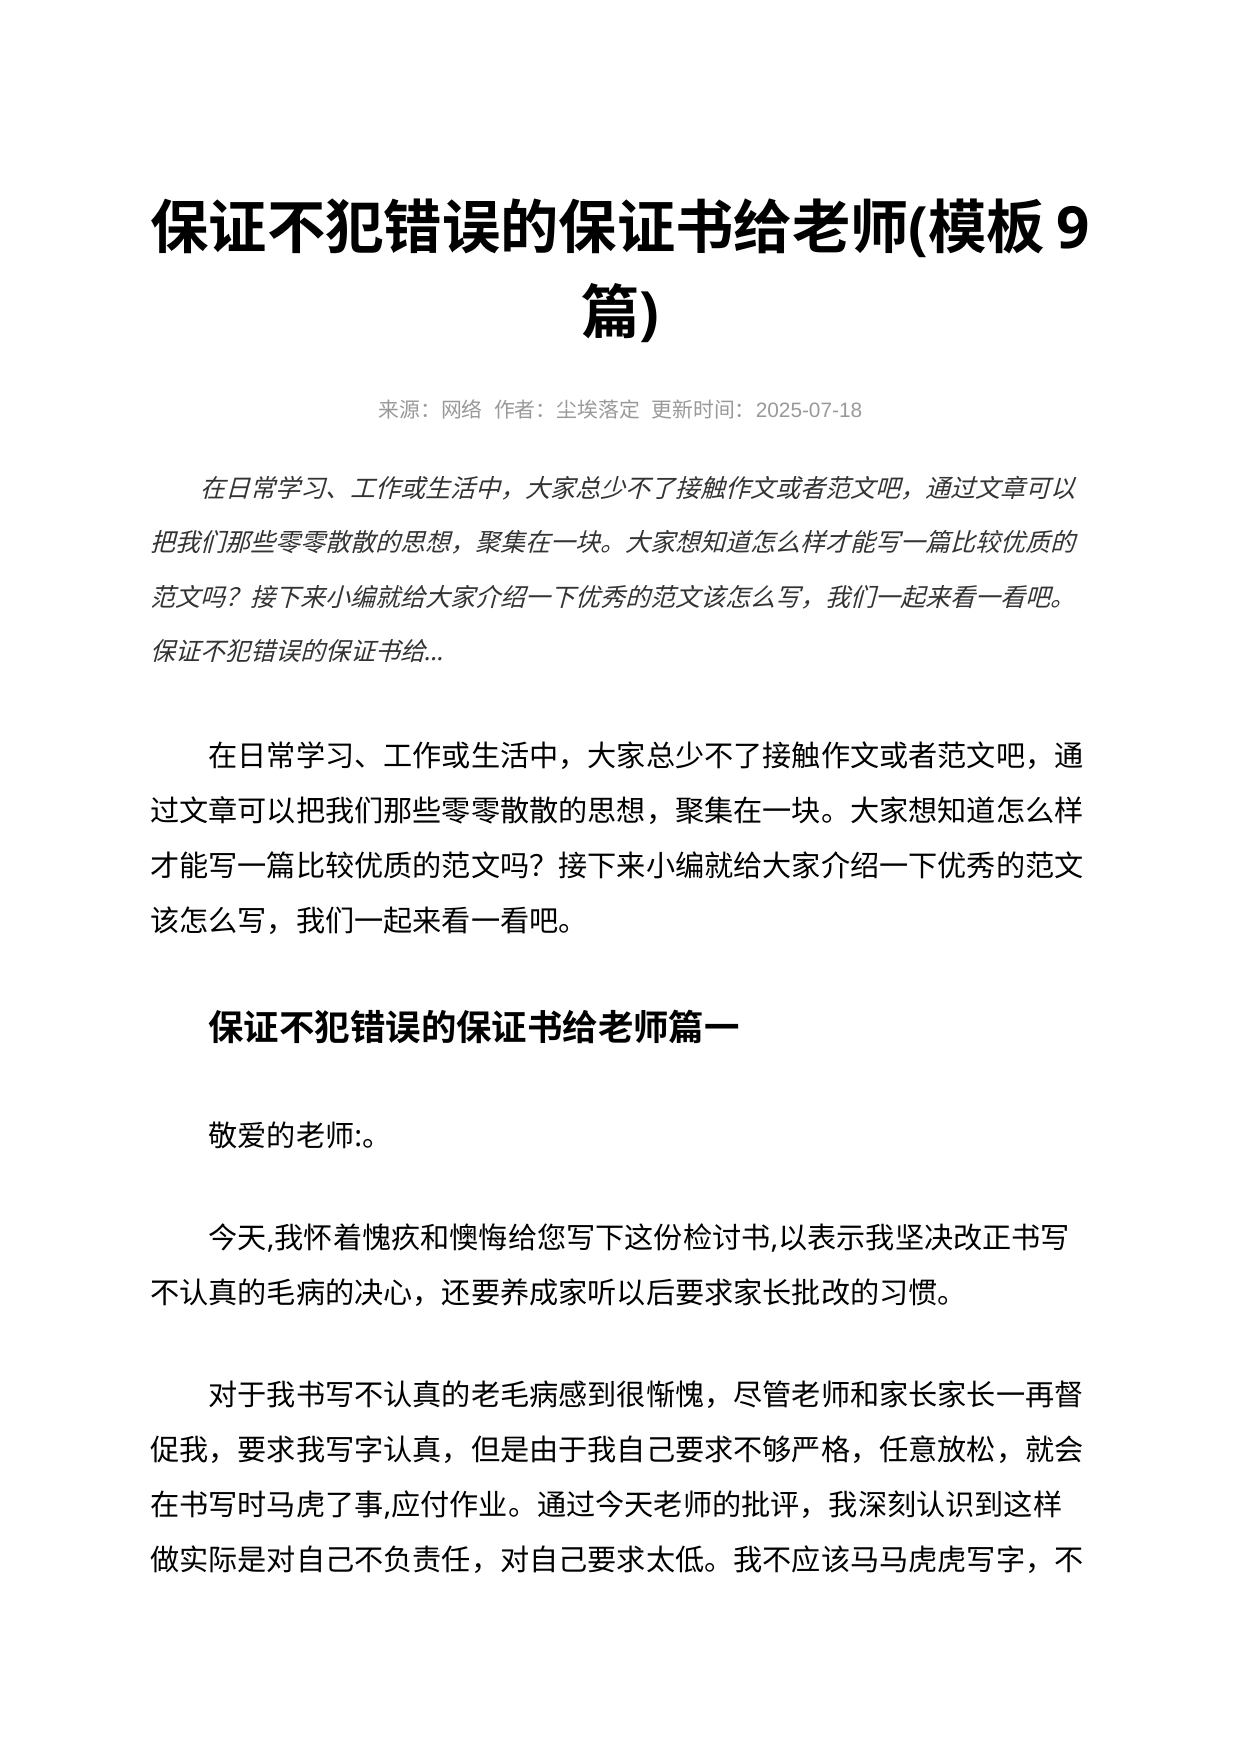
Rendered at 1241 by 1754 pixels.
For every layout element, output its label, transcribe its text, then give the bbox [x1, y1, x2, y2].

text 在日常学习、工作或生活中，大家总少不了接触作文或者范文吧，通过文章可以把我们那些零零散散的思想，聚集在一块。大家想知道怎么样才能写一篇比较优质的范文吗？接下来小编就给大家介绍一下优秀的范文该怎么写，我们一起来看一看吧。 [150, 733, 1090, 940]
subtitle 保证不犯错误的保证书给老师(模板9篇) [150, 181, 1090, 351]
text 来源：网络 作者：尘埃落定 更新时间：2025-07-18 [150, 398, 1090, 422]
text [150, 1372, 1090, 1579]
text 在日常学习、工作或生活中，大家总少不了接触作文或者范文吧，通过文章可以把我们那些零零散散的思想，聚集在一块。大家想知道怎么样才能写一篇比较优质的范文吗？接下来小编就给大家介绍一下优秀的范文该怎么写，我们一起来看一看吧。保证不犯错误的保证书给... [150, 468, 1090, 668]
text 敬爱的老师:。 [150, 1113, 1090, 1155]
text 保证不犯错误的保证书给老师篇一 [150, 999, 1090, 1051]
text 今天,我怀着愧疚和懊悔给您写下这份检讨书,以表示我坚决改正书写不认真的毛病的决心，还要养成家听以后要求家长批改的习惯。 [150, 1215, 1090, 1312]
